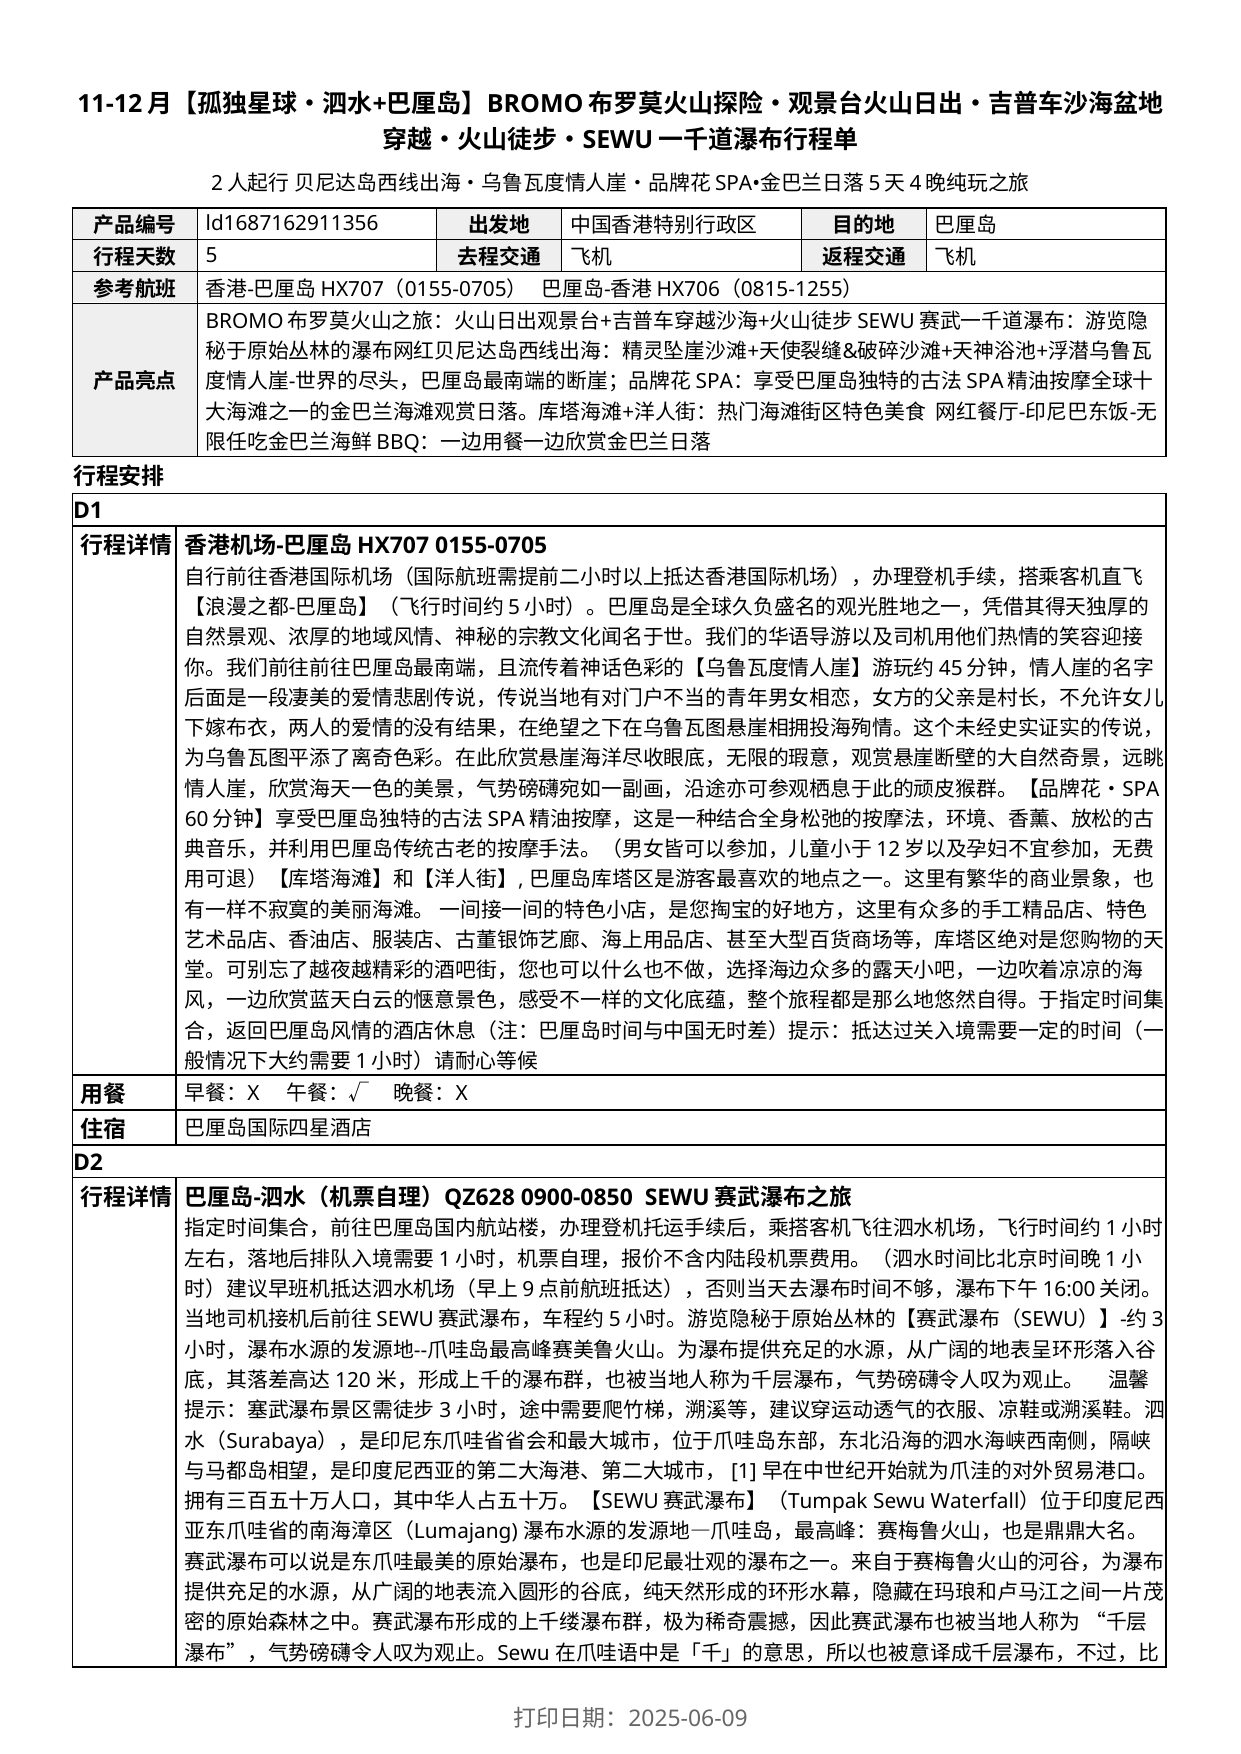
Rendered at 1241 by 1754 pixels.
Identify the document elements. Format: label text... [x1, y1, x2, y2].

table_cell 5 [198, 240, 436, 271]
table_cell 去程交通 [437, 240, 561, 271]
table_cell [177, 1178, 1165, 1666]
text 2人起行 贝尼达岛西线出海•乌鲁瓦度情人崖•品牌花SPA•金巴兰日落5天4晚纯玩之旅 [73, 166, 1167, 197]
table_cell 返程交通 [802, 240, 926, 271]
table_cell 行程详情 [73, 527, 175, 1074]
table_cell 参考航班 [73, 272, 197, 302]
table_cell BROMO布罗莫火山之旅：火山日出观景台+吉普车穿越沙海+火山徒步 [198, 304, 1165, 456]
text 行程安排 [73, 458, 1167, 491]
table_cell 飞机 [562, 240, 801, 271]
table_cell 用餐 [73, 1076, 175, 1109]
table_cell 早餐：X 午餐：√ 晚餐：X [177, 1076, 1165, 1109]
table_header 目的地 [802, 209, 926, 239]
text 11-12月【孤独星球•泗水+巴厘岛】BROMO布罗莫火山探险•观景台火山日出•吉普车沙海盆地穿越•火山徒步•SEWU一千道瀑布行程单 [73, 83, 1167, 156]
table_cell 香港机场-巴厘岛HX707 0155-0705 自行前往香港国际机场（国际航班需提前二小时以上抵达香港国际机场），办理登机手续，搭乘客机直飞【浪漫之都-巴厘岛】（飞行时间约5小时）。巴厘岛是全球久负盛名的观光胜地之一，凭借其得天独厚的自然景观、浓厚的地域风情、神秘的宗教文化闻名于世。 [177, 527, 1165, 1074]
table_cell 飞机 [927, 240, 1165, 271]
table_cell 行程详情 [73, 1178, 175, 1666]
table_header 出发地 [437, 209, 561, 239]
table_cell 香港-巴厘岛HX707（0155-0705） 巴厘岛-香港HX706（0815-1255） [198, 272, 1165, 302]
table_cell 产品亮点 [73, 304, 197, 456]
table_header 中国香港特别行政区 [562, 209, 801, 239]
table_header 巴厘岛 [927, 209, 1165, 239]
table_header 产品编号 [73, 209, 197, 239]
table_header D1 [73, 494, 1165, 525]
table_cell D2 [73, 1146, 1165, 1177]
table_header ld1687162911356 [198, 209, 436, 239]
table_cell 住宿 [73, 1111, 175, 1144]
table_cell 巴厘岛国际四星酒店 [177, 1111, 1165, 1144]
table_cell 行程天数 [73, 240, 197, 271]
